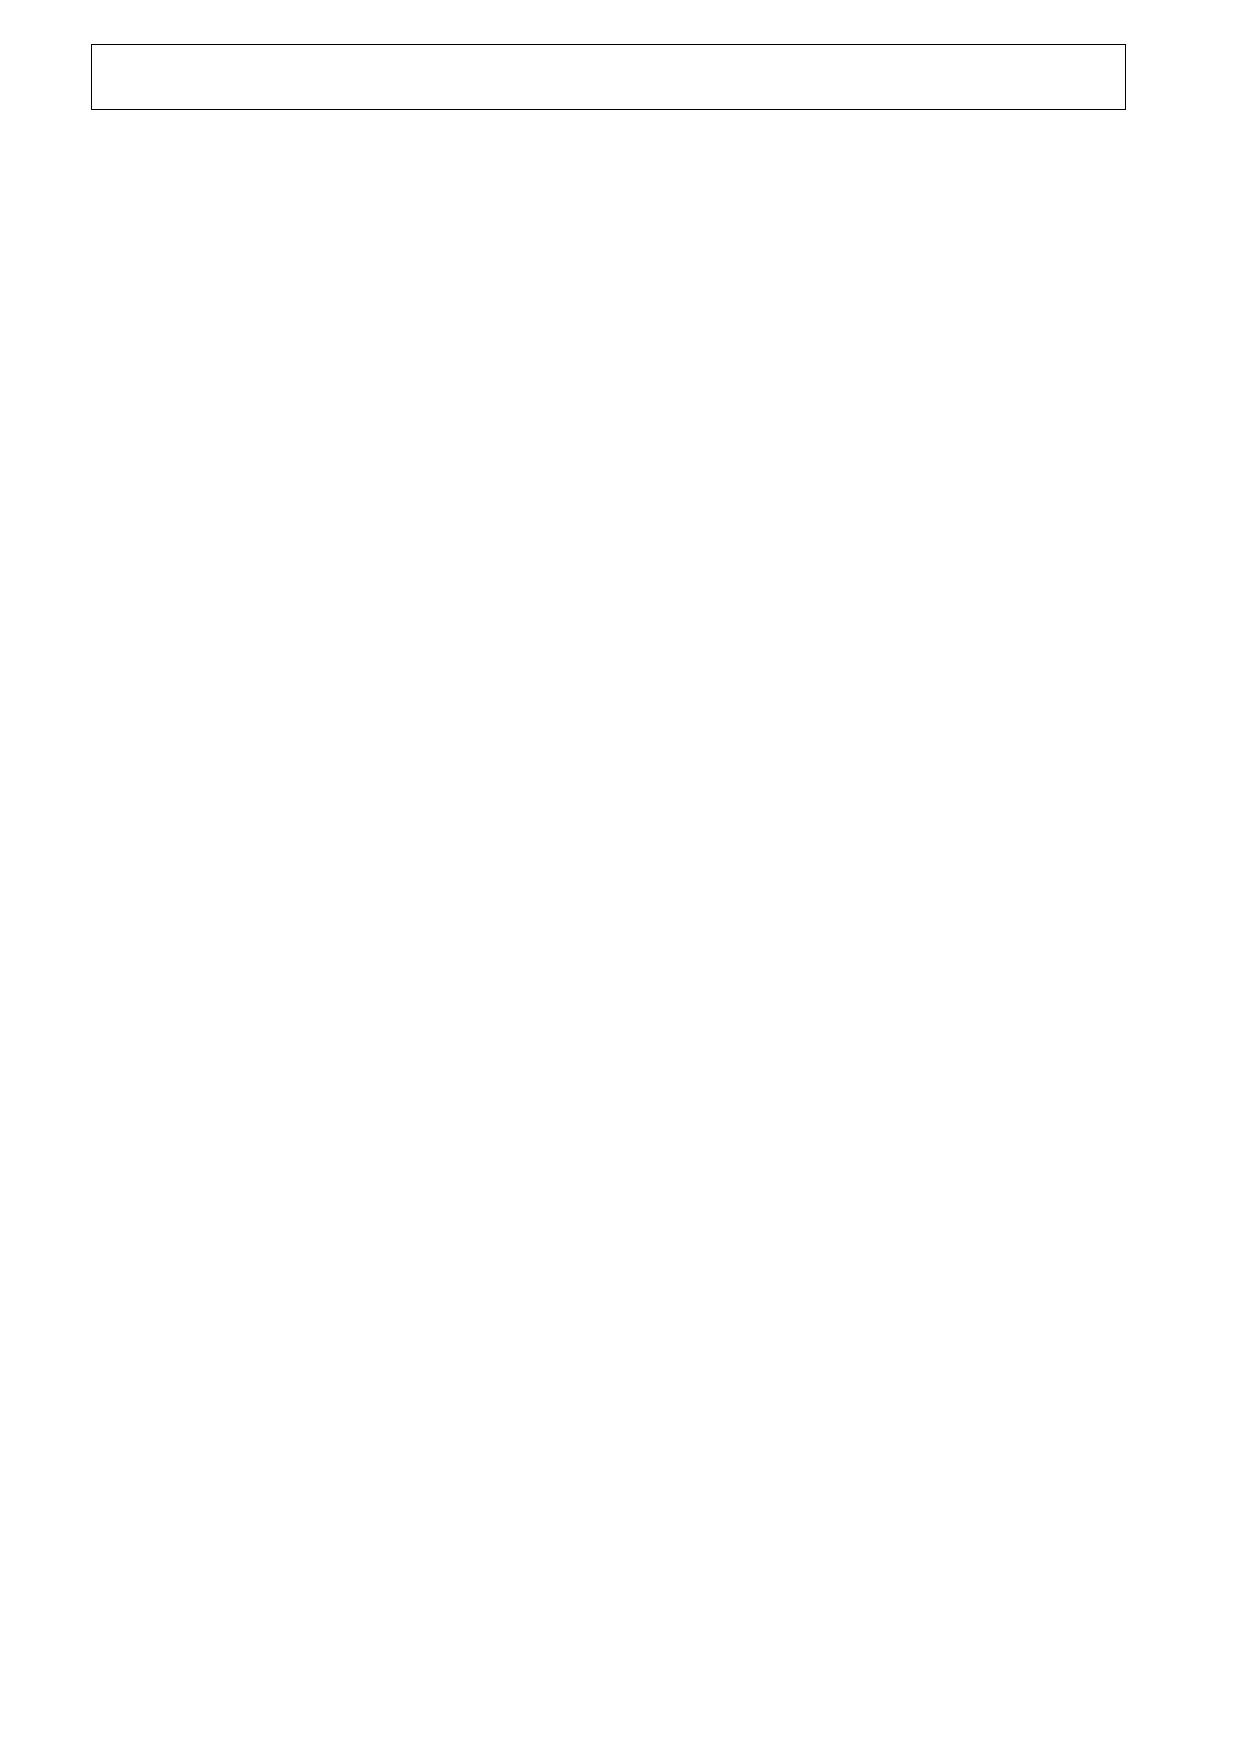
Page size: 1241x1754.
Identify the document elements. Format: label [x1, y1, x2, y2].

table_cell [92, 45, 1125, 109]
